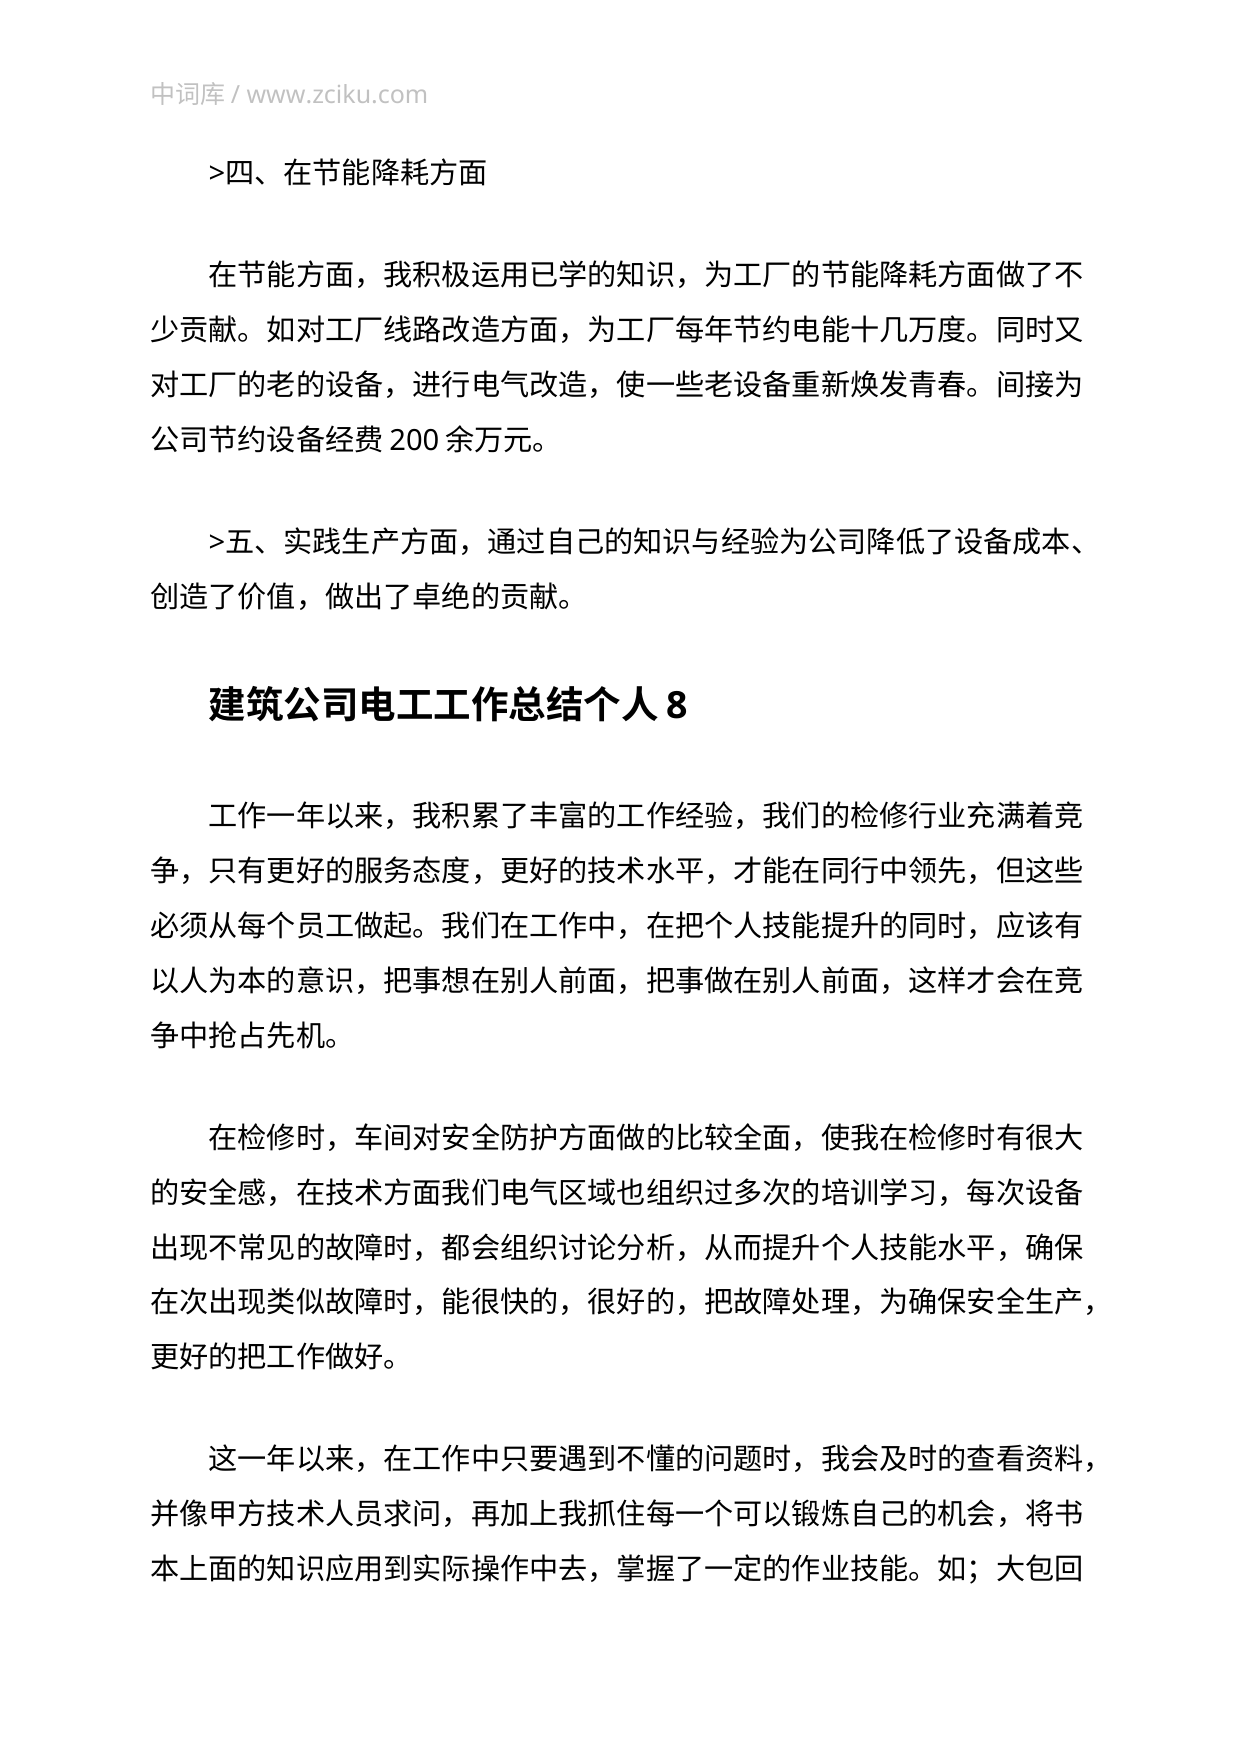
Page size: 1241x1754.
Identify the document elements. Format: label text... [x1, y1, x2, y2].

text >四、在节能降耗方面 [150, 150, 1090, 192]
text 在检修时，车间对安全防护方面做的比较全面，使我在检修时有很大的安全感，在技术方面我们电气区域也组织过多次的培训学习，每次设备出现不常见的故障时，都会组织讨论分析，从而提升个人技能水平，确保在次出现类似故障时，能很快的，很好的，把故障处理，为确保安全生产，更好的把工作做好。 [150, 1114, 1090, 1376]
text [150, 1436, 1090, 1588]
text >五、实践生产方面，通过自己的知识与经验为公司降低了设备成本、创造了价值，做出了卓绝的贡献。 [150, 519, 1090, 616]
text 工作一年以来，我积累了丰富的工作经验，我们的检修行业充满着竞争，只有更好的服务态度，更好的技术水平，才能在同行中领先，但这些必须从每个员工做起。我们在工作中，在把个人技能提升的同时，应该有以人为本的意识，把事想在别人前面，把事做在别人前面，这样才会在竞争中抢占先机。 [150, 793, 1090, 1055]
text 在节能方面，我积极运用已学的知识，为工厂的节能降耗方面做了不少贡献。如对工厂线路改造方面，为工厂每年节约电能十几万度。同时又对工厂的老的设备，进行电气改造，使一些老设备重新焕发青春。间接为公司节约设备经费200余万元。 [150, 252, 1090, 459]
text 建筑公司电工工作总结个人8 [150, 675, 1090, 730]
